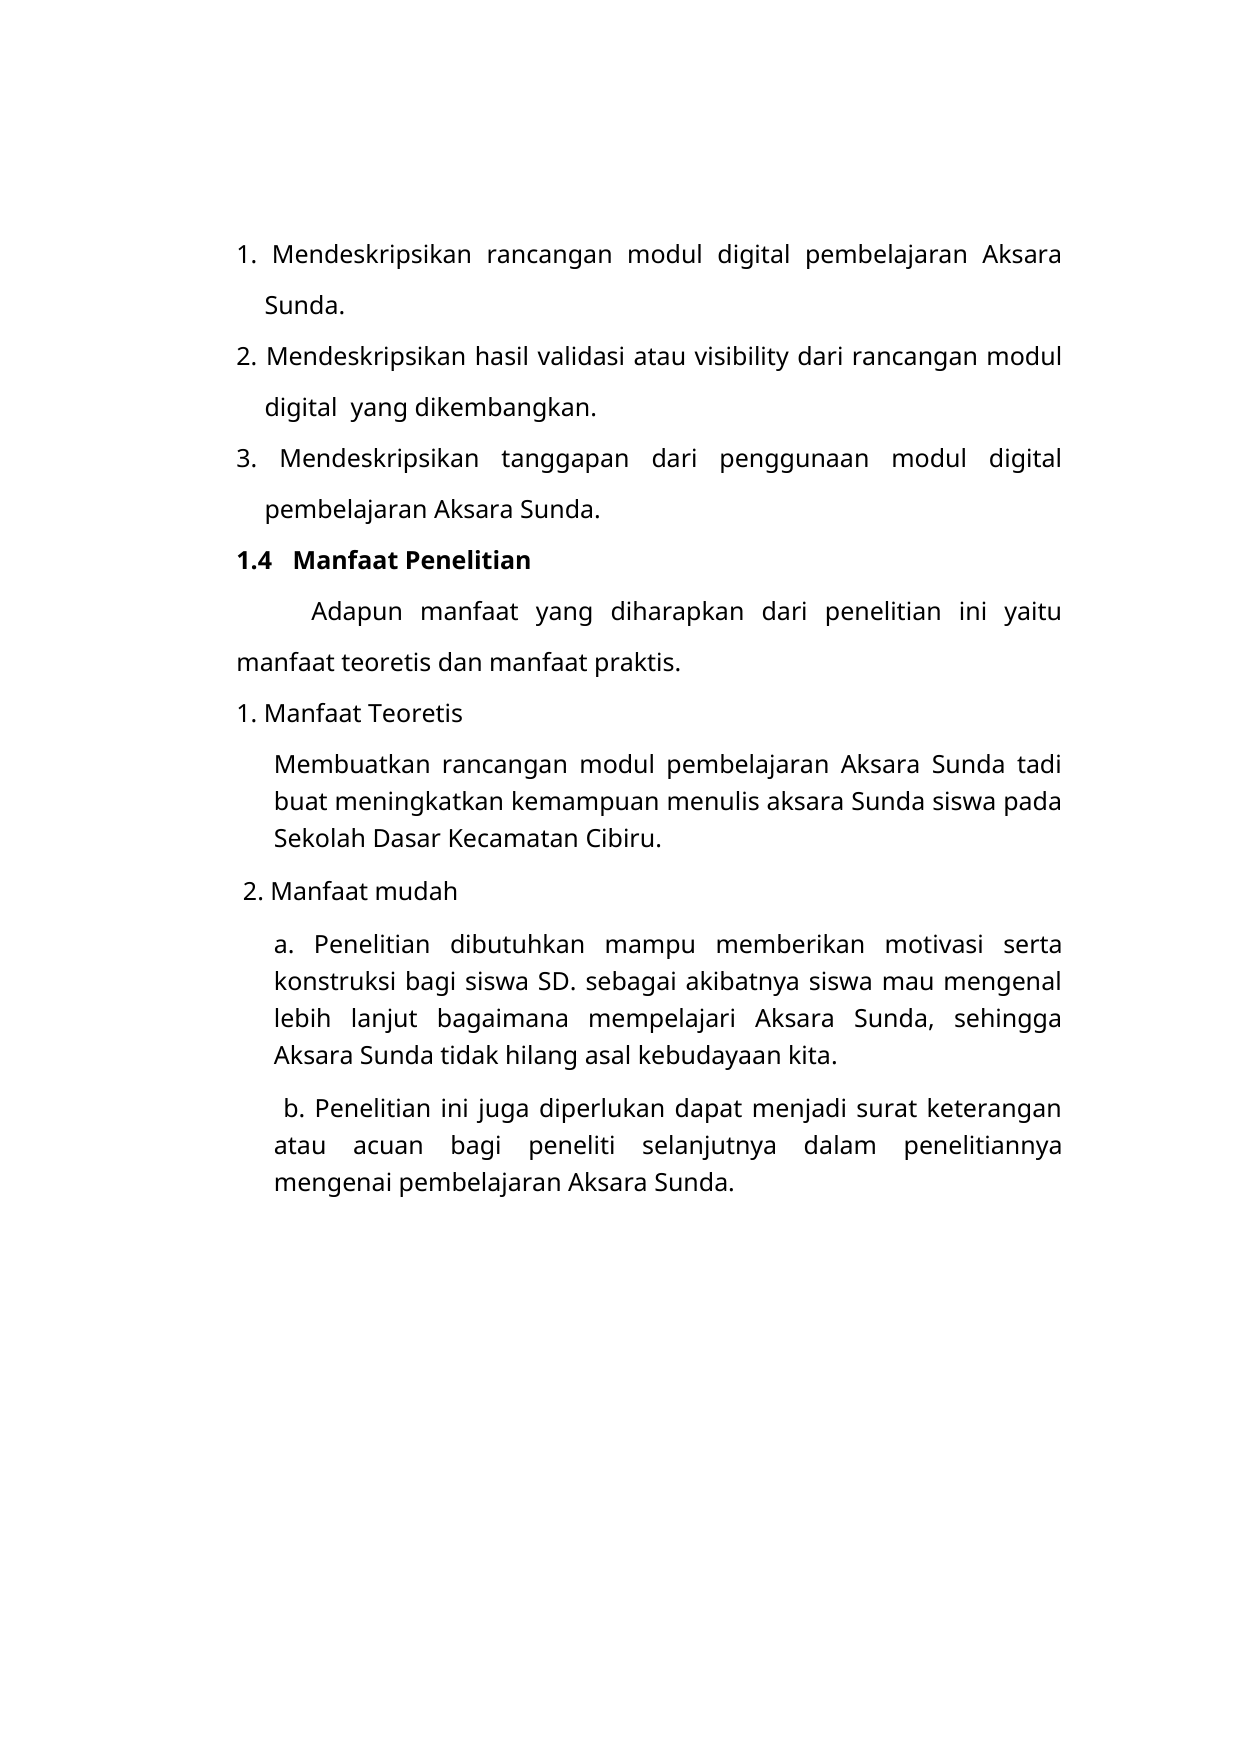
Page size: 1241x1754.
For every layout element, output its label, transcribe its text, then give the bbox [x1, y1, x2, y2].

text 2. Manfaat mudah [236, 874, 1063, 908]
text b. Penelitian ini juga diperlukan dapat menjadi surat keterangan atau acuan bagi peneliti selanjutnya dalam penelitiannya mengenai pembelajaran Aksara Sunda. [274, 1091, 1063, 1198]
text Adapun manfaat yang diharapkan dari penelitian ini yaitu manfaat teoretis dan manfaat praktis. [236, 593, 1063, 679]
text a. Penelitian dibutuhkan mampu memberikan motivasi serta konstruksi bagi siswa SD. sebagai akibatnya siswa mau mengenal lebih lanjut bagaimana mempelajari Aksara Sunda, sehingga Aksara Sunda tidak hilang asal kebudayaan kita. [274, 927, 1063, 1071]
list Manfaat Penelitian [236, 542, 1063, 577]
text 3. Mendeskripsikan tanggapan dari penggunaan modul digital pembelajaran Aksara Sunda. [236, 440, 1063, 526]
text 1. Manfaat Teoretis [236, 696, 1063, 730]
text 1. Mendeskripsikan rancangan modul digital pembelajaran Aksara Sunda. [236, 236, 1063, 321]
text Membuatkan rancangan modul pembelajaran Aksara Sunda tadi buat meningkatkan kemampuan menulis aksara Sunda siswa pada Sekolah Dasar Kecamatan Cibiru. [274, 747, 1063, 854]
text 2. Mendeskripsikan hasil validasi atau visibility dari rancangan modul digital yang dikembangkan. [236, 338, 1063, 423]
